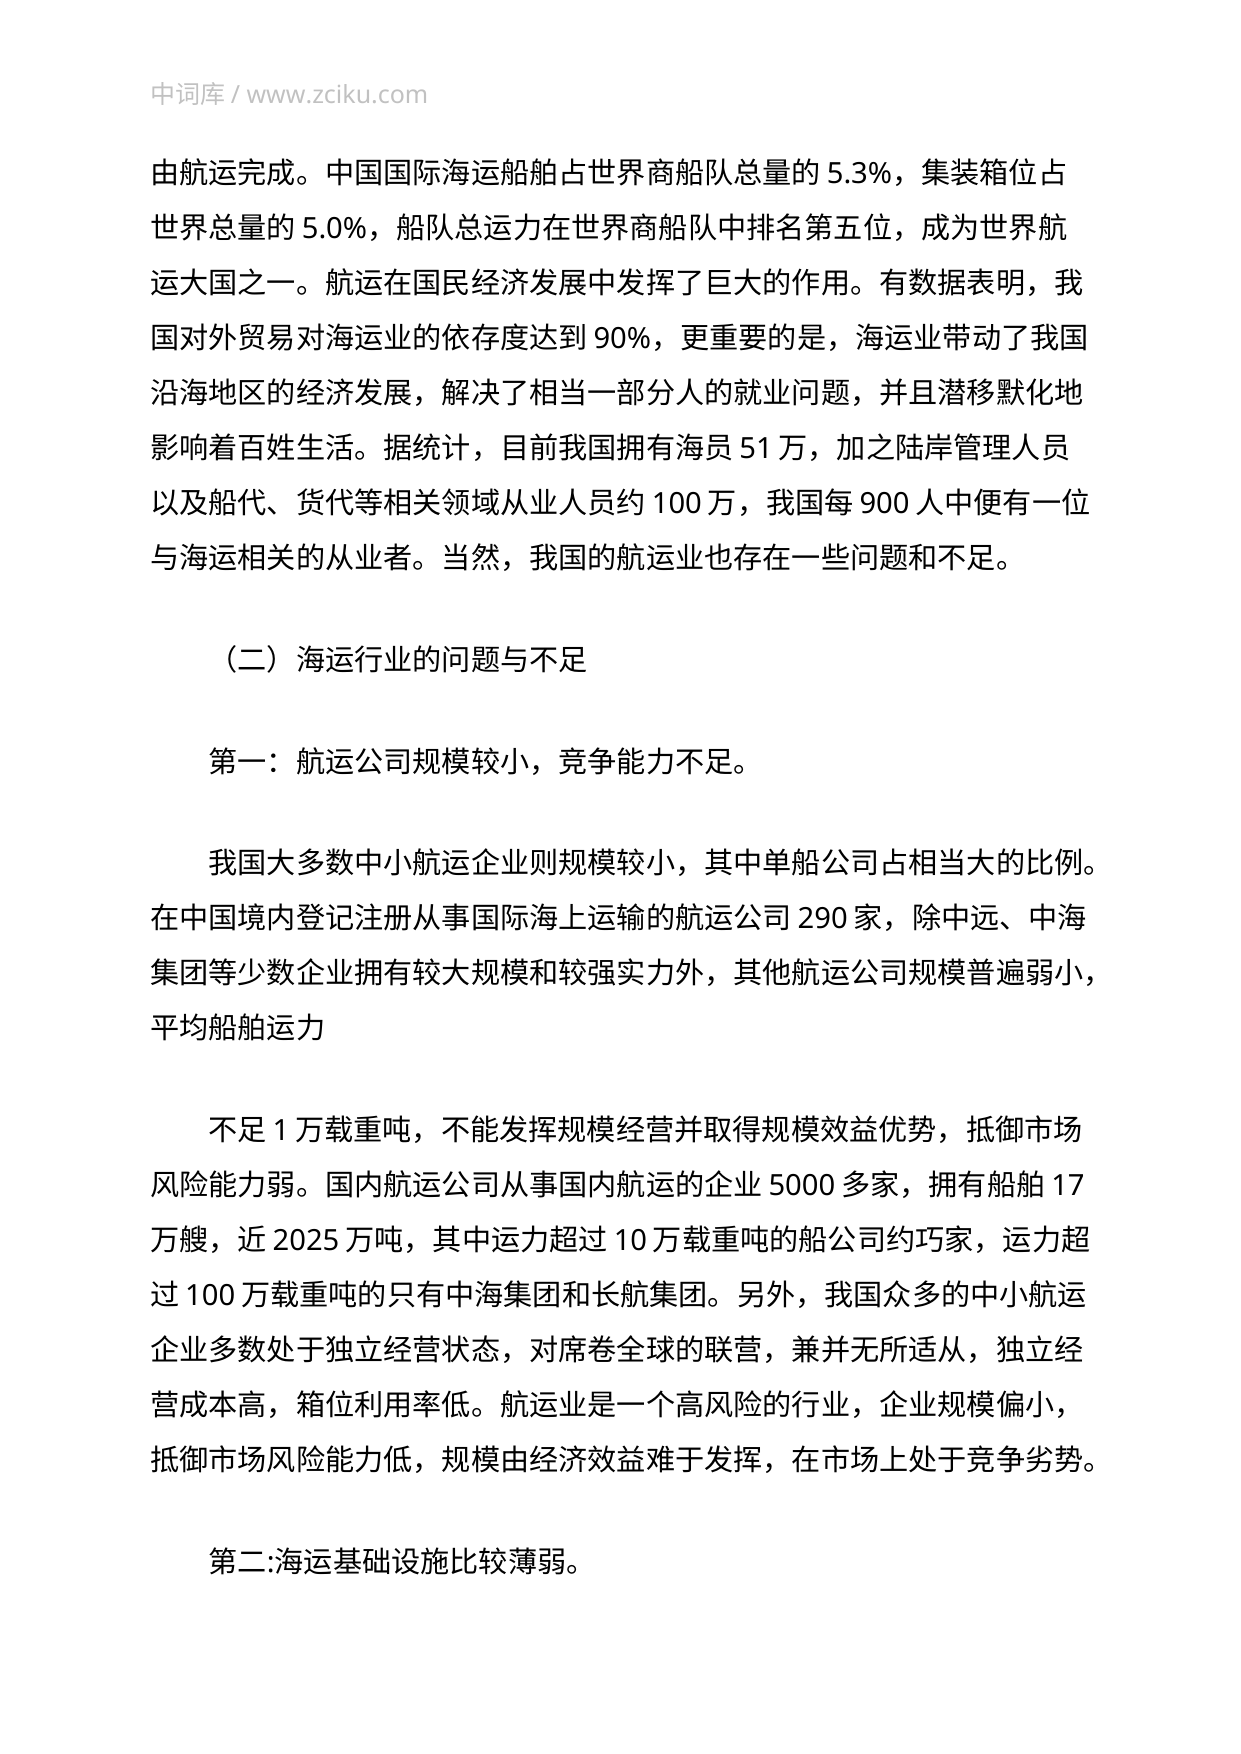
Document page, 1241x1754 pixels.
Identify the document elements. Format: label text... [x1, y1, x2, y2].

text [150, 150, 1090, 577]
text 第二:海运基础设施比较薄弱。 [150, 1538, 1090, 1581]
text 第一：航运公司规模较小，竞争能力不足。 [150, 738, 1090, 781]
text 我国大多数中小航运企业则规模较小，其中单船公司占相当大的比例。在中国境内登记注册从事国际海上运输的航运公司290家，除中远、中海集团等少数企业拥有较大规模和较强实力外，其他航运公司规模普遍弱小，平均船舶运力 [150, 840, 1090, 1047]
text （二）海运行业的问题与不足 [150, 637, 1090, 679]
text 不足1万载重吨，不能发挥规模经营并取得规模效益优势，抵御市场风险能力弱。国内航运公司从事国内航运的企业5000多家，拥有船舶17万艘，近2025万吨，其中运力超过10万载重吨的船公司约巧家，运力超过100万载重吨的只有中海集团和长航集团。另外，我国众多的中小航运企业多数处于独立经营状态，对席卷全球的联营，兼并无所适从，独立经营成本高，箱位利用率低。航运业是一个高风险的行业，企业规模偏小，抵御市场风险能力低，规模由经济效益难于发挥，在市场上处于竞争劣势。 [150, 1107, 1090, 1479]
